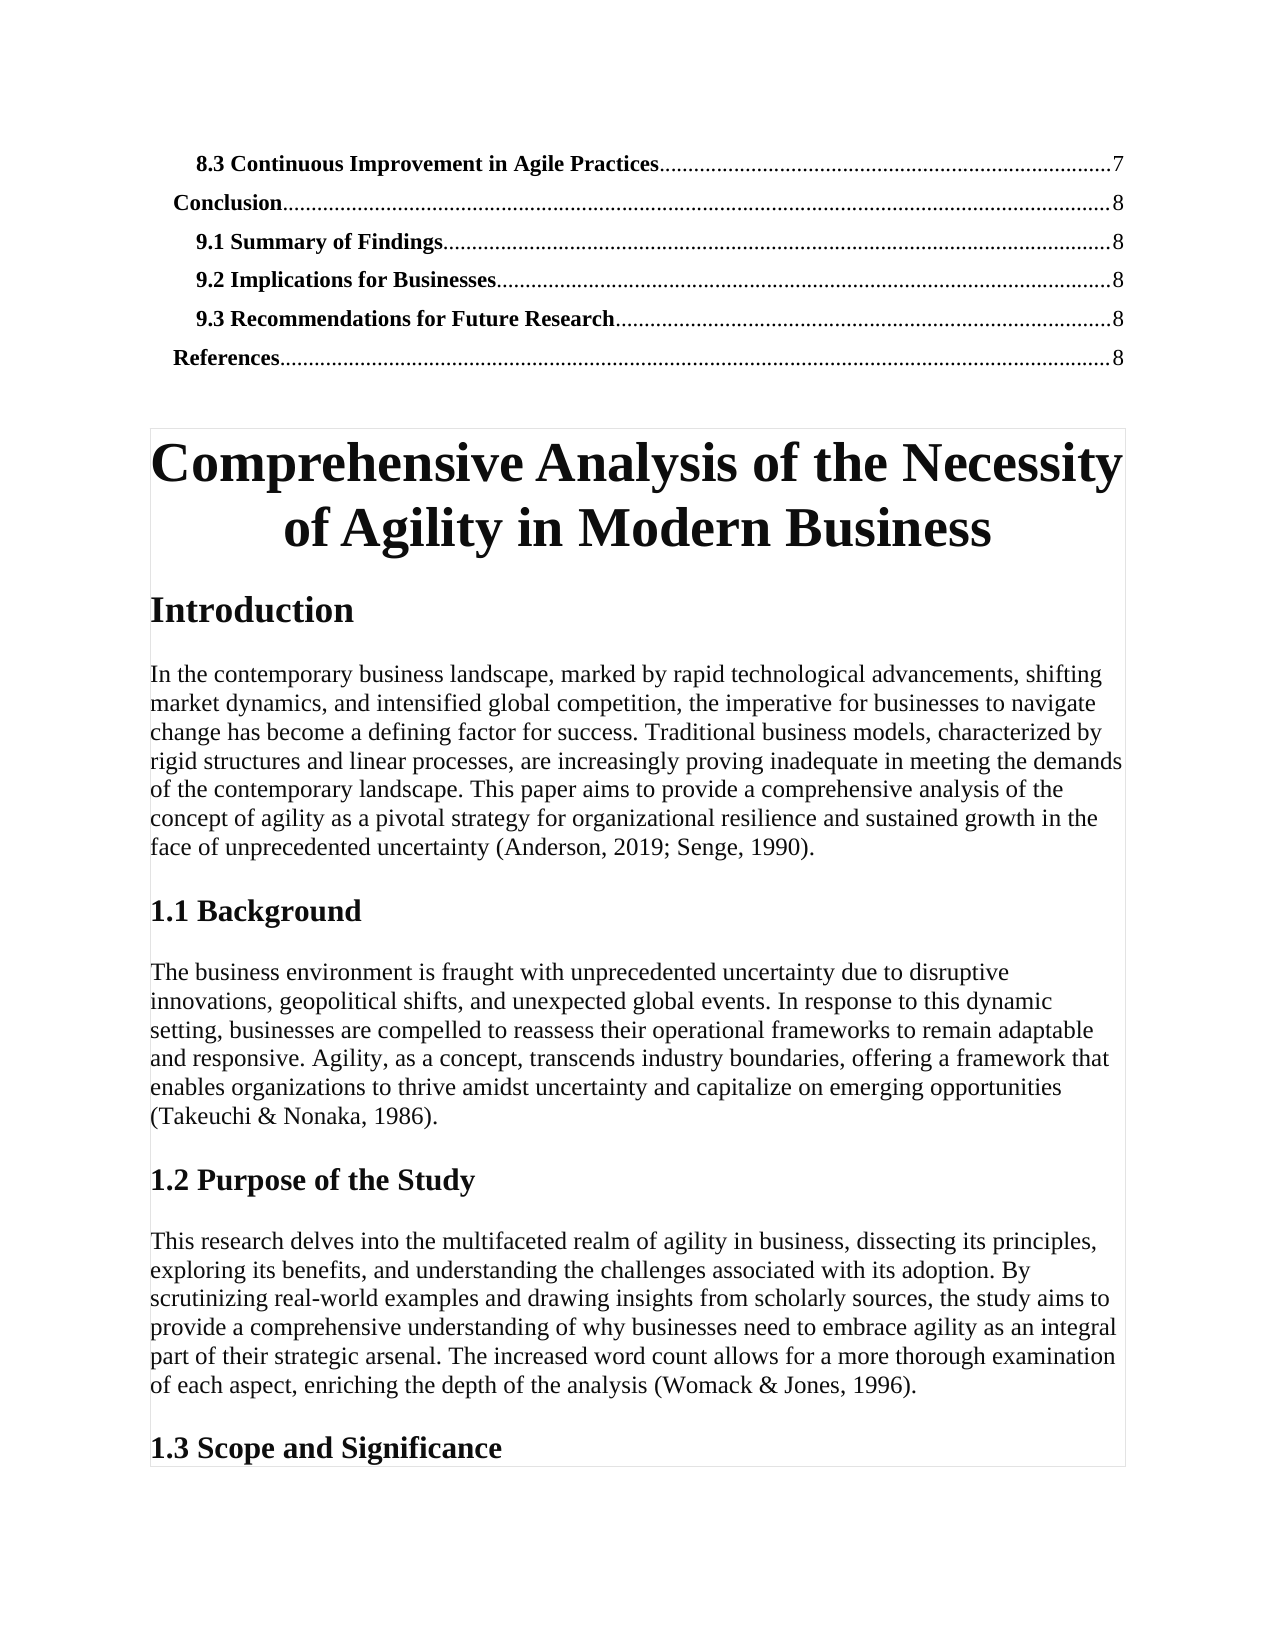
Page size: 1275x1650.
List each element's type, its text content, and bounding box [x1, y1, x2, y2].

text 1.1 Background [151, 892, 1125, 928]
text Comprehensive Analysis of the Necessity of Agility in Modern Business [151, 429, 1125, 558]
text Introduction [151, 587, 1125, 630]
text 1.2 Purpose of the Study [151, 1160, 1125, 1197]
text This research delves into the multifaceted realm of agility in business, dissecting its principles, exploring its benefits, and understanding the challenges associated with its adoption. By scrutinizing real-world examples and drawing insights from scholarly sources, the study aims to provide a comprehensive understanding of why businesses need to embrace agility as an integral part of their strategic arsenal. The increased word count allows for a more thorough examination of each aspect, enriching the depth of the analysis (Womack & Jones, 1996). [151, 1226, 1125, 1398]
text The business environment is fraught with unprecedented uncertainty due to disruptive innovations, geopolitical shifts, and unexpected global events. In response to this dynamic setting, businesses are compelled to reassess their operational frameworks to remain adaptable and responsive. Agility, as a concept, transcends industry boundaries, offering a framework that enables organizations to thrive amidst uncertainty and capitalize on emerging opportunities (Takeuchi & Nonaka, 1986). [151, 957, 1125, 1130]
text 1.3 Scope and Significance [151, 1429, 1125, 1466]
text In the contemporary business landscape, marked by rapid technological advancements, shifting market dynamics, and intensified global competition, the imperative for businesses to navigate change has become a defining factor for success. Traditional business models, characterized by rigid structures and linear processes, are increasingly proving inadequate in meeting the demands of the contemporary landscape. This paper aims to provide a comprehensive analysis of the concept of agility as a pivotal strategy for organizational resilience and sustained growth in the face of unprecedented uncertainty (Anderson, 2019; Senge, 1990). [151, 659, 1125, 861]
